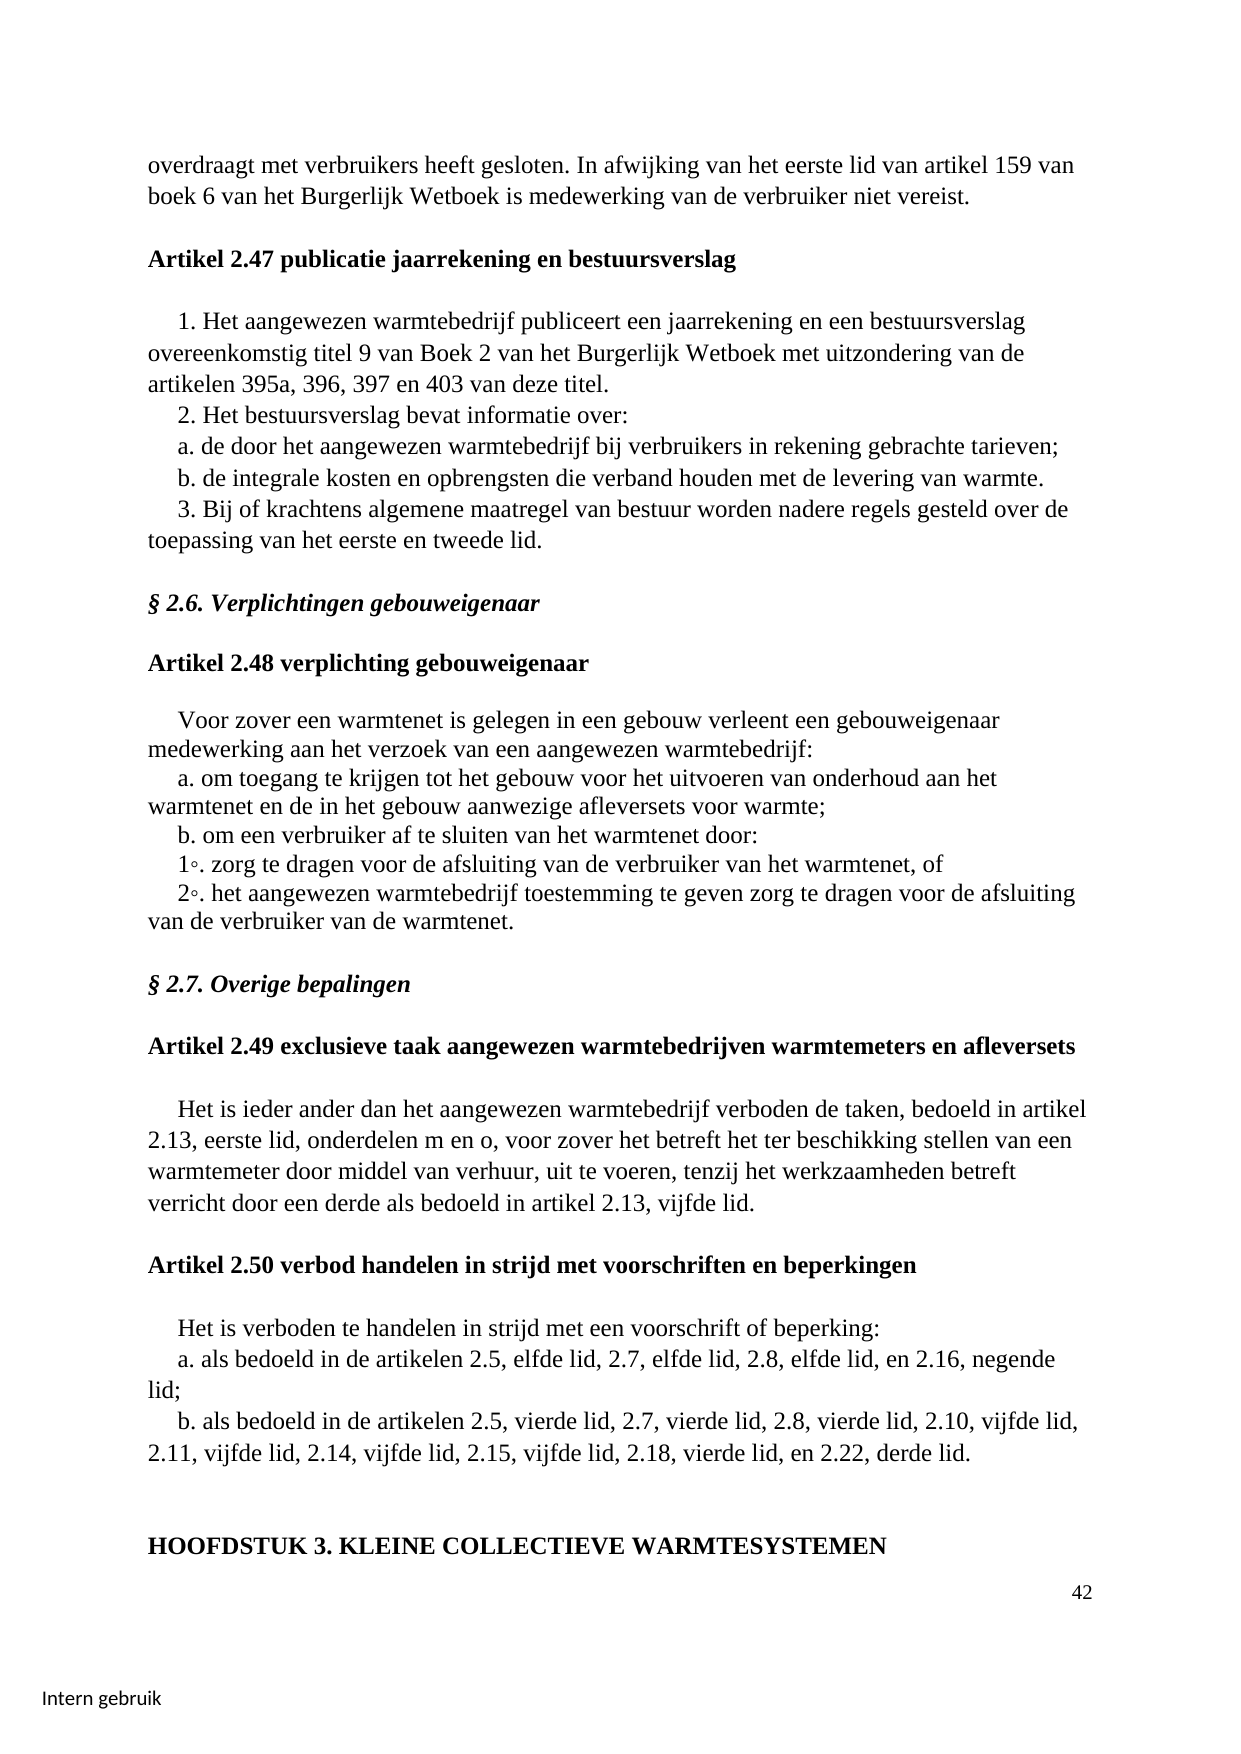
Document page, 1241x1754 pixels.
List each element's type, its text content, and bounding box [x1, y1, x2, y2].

text § 2.6. Verplichtingen gebouweigenaar [148, 585, 1092, 616]
text § 2.7. Overige bepalingen [148, 966, 1092, 998]
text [148, 148, 1092, 210]
text 3. Bij of krachtens algemene maatregel van bestuur worden nadere regels gesteld over de toepassing van het eerste en tweede lid. [148, 491, 1092, 554]
text 2. Het bestuursverslag bevat informatie over: [148, 398, 1092, 429]
text b. als bedoeld in de artikelen 2.5, vierde lid, 2.7, vierde lid, 2.8, vierde lid, 2.10, vijfde lid, 2.11, vijfde lid, 2.14, vijfde lid, 2.15, vijfde lid, 2.18, vierde lid, en 2.22, derde lid. [148, 1404, 1092, 1466]
text Voor zover een warmtenet is gelegen in een gebouw verleent een gebouweigenaar medewerking aan het verzoek van een aangewezen warmtebedrijf: [148, 705, 1092, 763]
text b. de integrale kosten en opbrengsten die verband houden met de levering van warmte. [148, 460, 1092, 491]
text HOOFDSTUK 3. KLEINE COLLECTIEVE WARMTESYSTEMEN [148, 1529, 1092, 1560]
text a. als bedoeld in de artikelen 2.5, elfde lid, 2.7, elfde lid, 2.8, elfde lid, en 2.16, negende lid; [148, 1341, 1092, 1404]
text Het is verboden te handelen in strijd met een voorschrift of beperking: [148, 1310, 1092, 1341]
text Artikel 2.50 verbod handelen in strijd met voorschriften en beperkingen [148, 1248, 1092, 1279]
text Artikel 2.47 publicatie jaarrekening en bestuursverslag [148, 241, 1092, 273]
text Het is ieder ander dan het aangewezen warmtebedrijf verboden de taken, bedoeld in artikel 2.13, eerste lid, onderdelen m en o, voor zover het betreft het ter beschikking stellen van een warmtemeter door middel van verhuur, uit te voeren, tenzij het werkzaamheden betreft verricht door een derde als bedoeld in artikel 2.13, vijfde lid. [148, 1091, 1092, 1216]
text 1◦. zorg te dragen voor de afsluiting van de verbruiker van het warmtenet, of [148, 849, 1092, 878]
text Artikel 2.49 exclusieve taak aangewezen warmtebedrijven warmtemeters en afleversets [148, 1029, 1092, 1060]
text 1. Het aangewezen warmtebedrijf publiceert een jaarrekening en een bestuursverslag overeenkomstig titel 9 van Boek 2 van het Burgerlijk Wetboek met uitzondering van de artikelen 395a, 396, 397 en 403 van deze titel. [148, 304, 1092, 398]
text Artikel 2.48 verplichting gebouweigenaar [148, 648, 1092, 676]
text a. om toegang te krijgen tot het gebouw voor het uitvoeren van onderhoud aan het warmtenet en de in het gebouw aanwezige afleversets voor warmte; [148, 763, 1092, 820]
text a. de door het aangewezen warmtebedrijf bij verbruikers in rekening gebrachte tarieven; [148, 429, 1092, 460]
text 2◦. het aangewezen warmtebedrijf toestemming te geven zorg te dragen voor de afsluiting van de verbruiker van de warmtenet. [148, 878, 1092, 935]
text b. om een verbruiker af te sluiten van het warmtenet door: [148, 820, 1092, 849]
